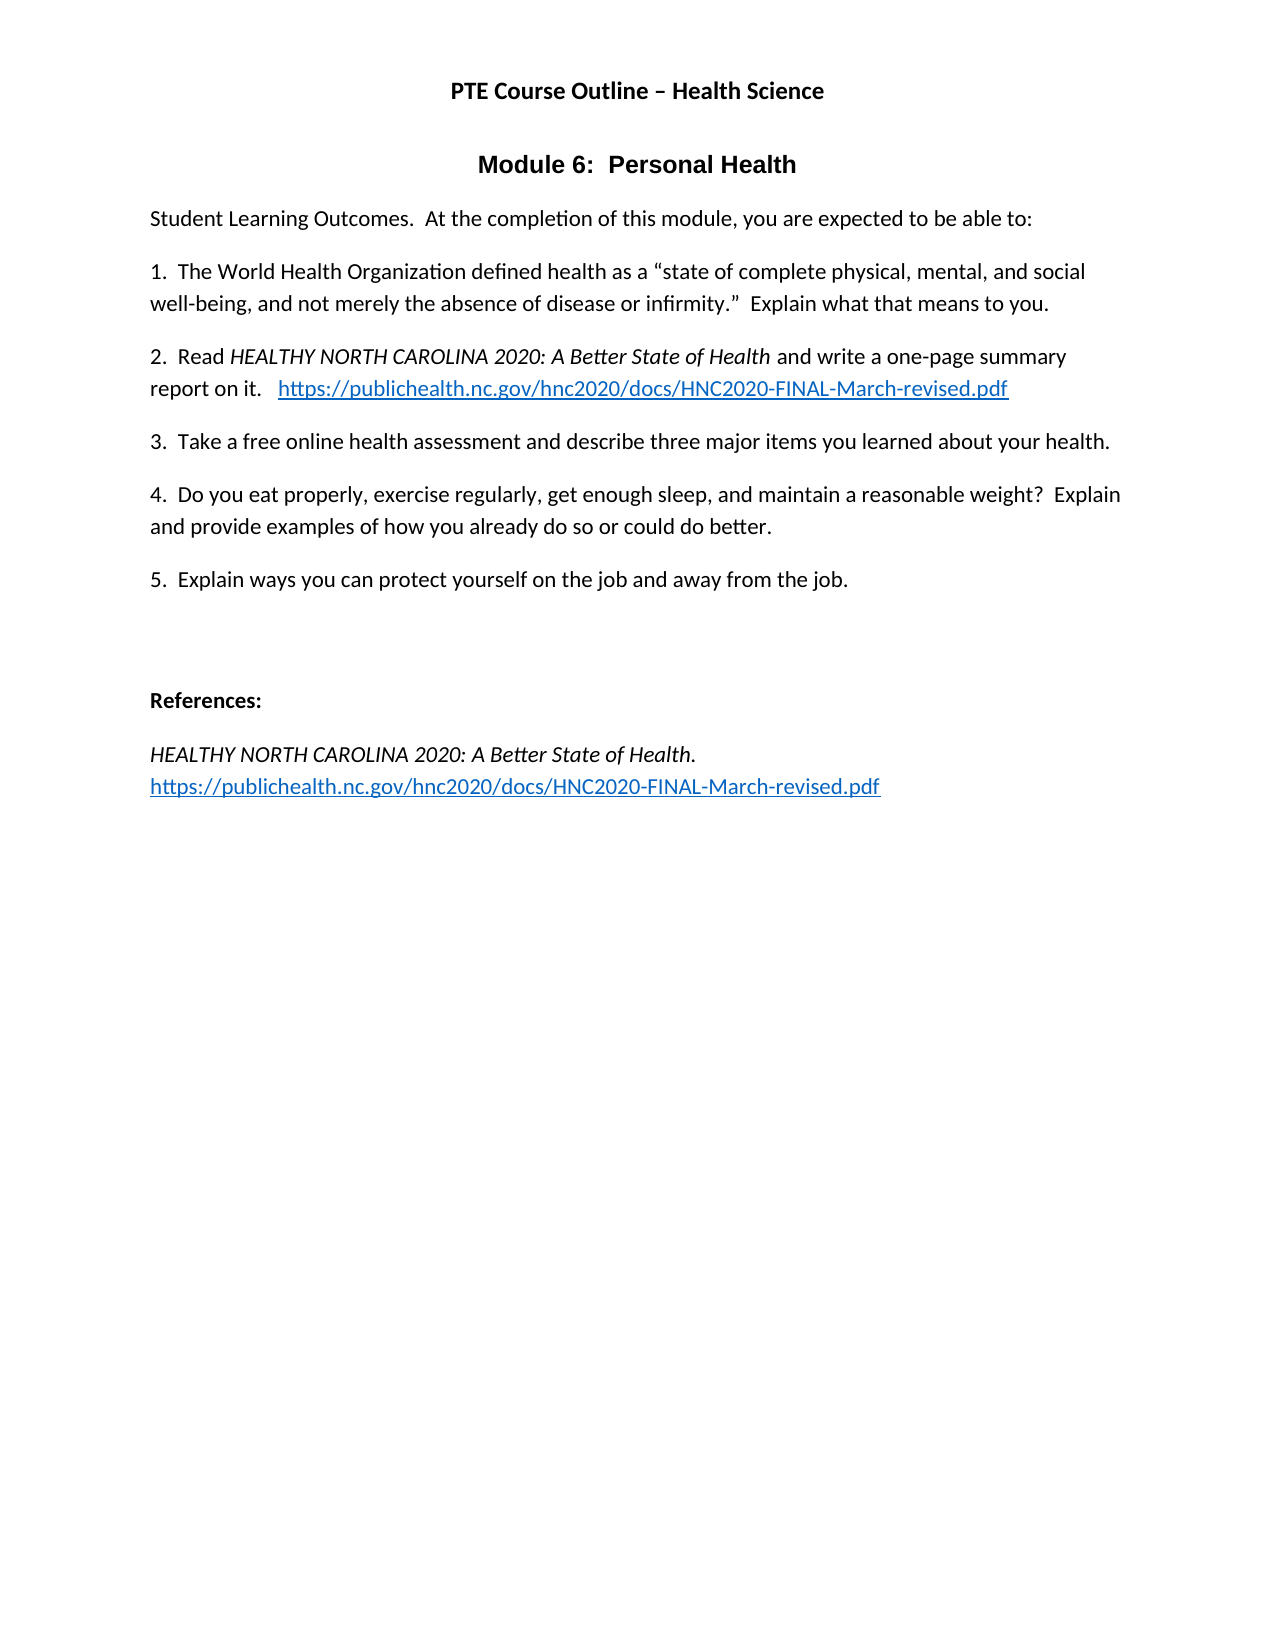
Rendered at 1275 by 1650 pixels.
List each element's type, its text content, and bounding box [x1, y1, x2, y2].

text 1. The World Health Organization defined health as a “state of complete physical, mental, and social well-being, and not merely the absence of disease or infirmity.” Explain what that means to you. [150, 257, 1125, 317]
text 2. Read HEALTHY NORTH CAROLINA 2020: A Better State of Health and write a one-page summary report on it. https://publichealth.nc.gov/hnc2020/docs/HNC2020-FINAL-March-revised.pdf [150, 342, 1125, 402]
text 4. Do you eat properly, exercise regularly, get enough sleep, and maintain a reasonable weight? Explain and provide examples of how you already do so or could do better. [150, 480, 1125, 541]
text References: [150, 687, 1125, 715]
text Student Learning Outcomes. At the completion of this module, you are expected to be able to: [150, 204, 1125, 232]
text Module 6: Personal Health [150, 150, 1125, 179]
text 5. Explain ways you can protect yourself on the job and away from the job. [150, 566, 1125, 593]
text 3. Take a free online health assessment and describe three major items you learned about your health. [150, 427, 1125, 455]
text HEALTHY NORTH CAROLINA 2020: A Better State of Health. https://publichealth.nc.gov/hnc2020/docs/HNC2020-FINAL-March-revised.pdf [150, 740, 1125, 800]
